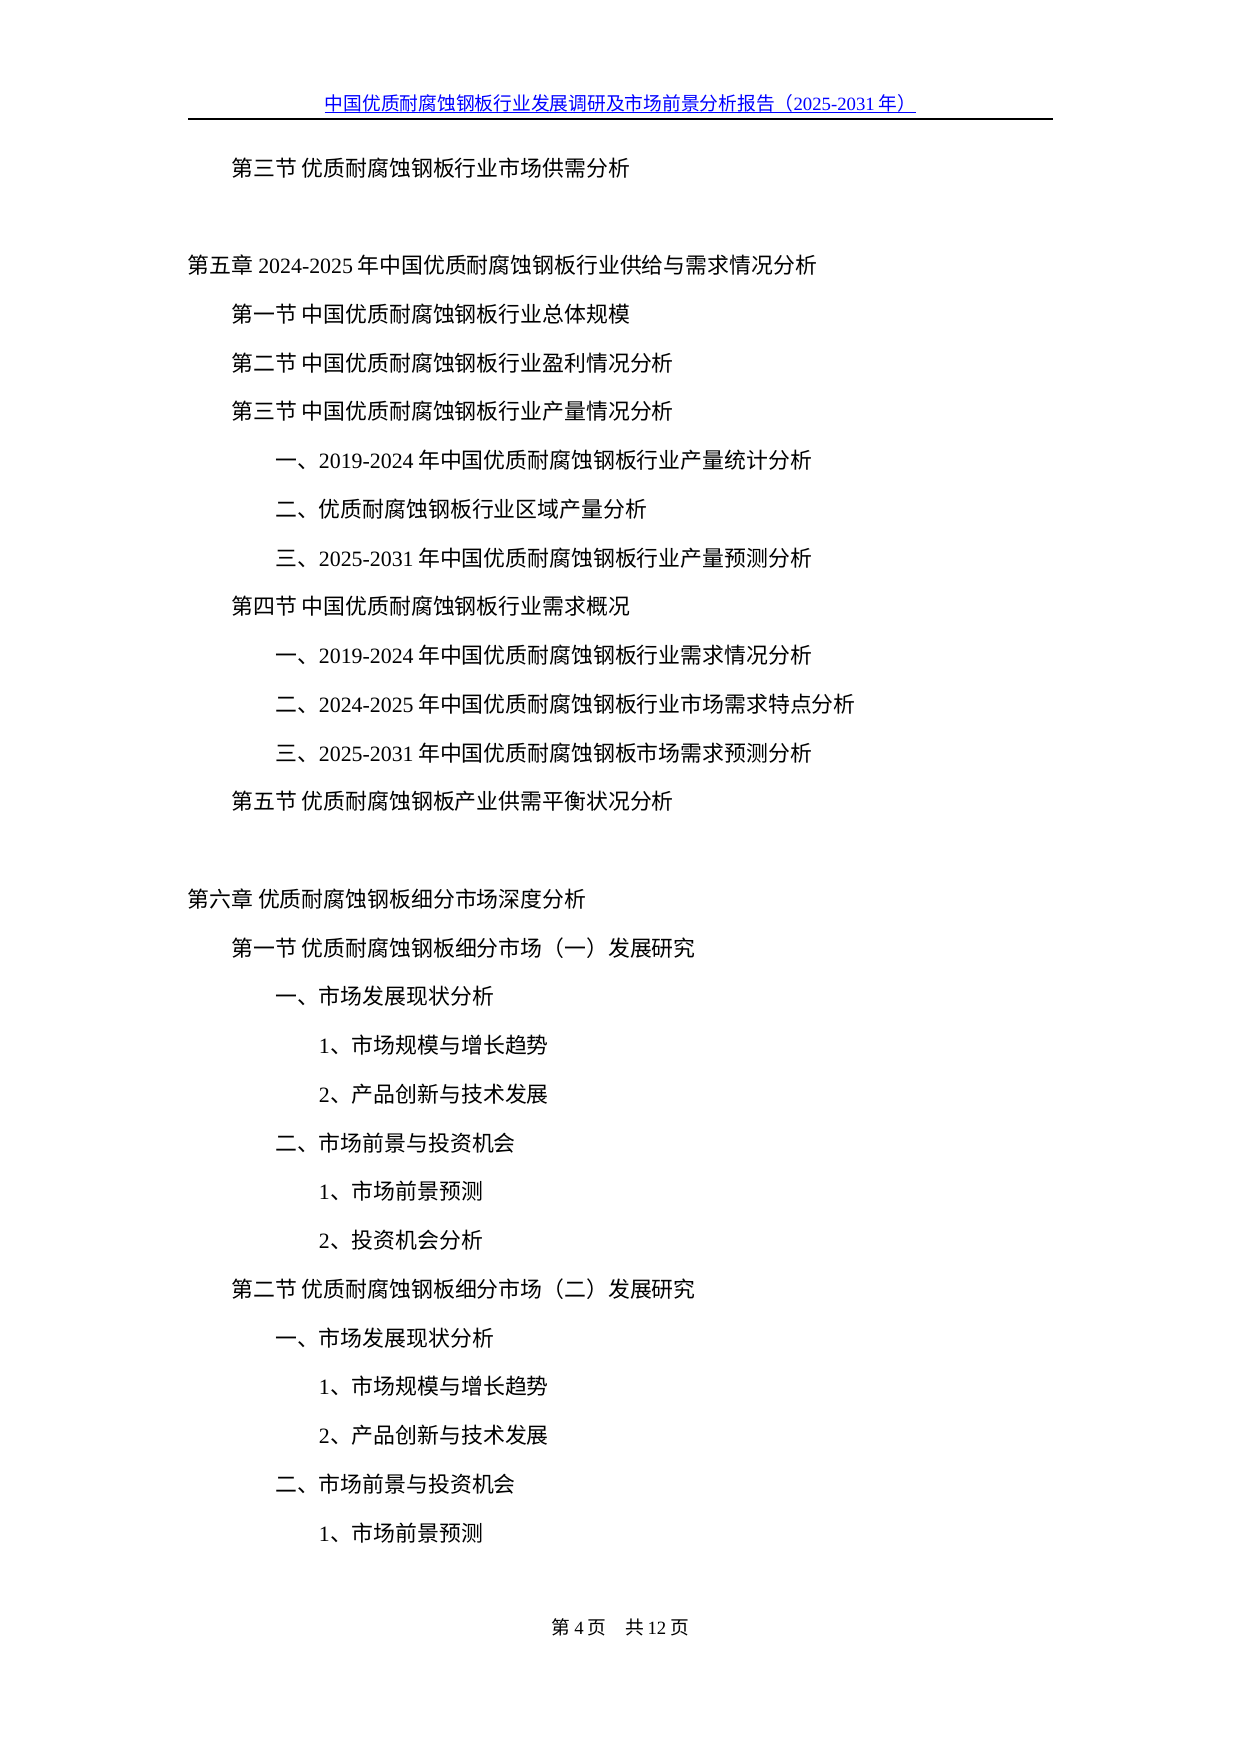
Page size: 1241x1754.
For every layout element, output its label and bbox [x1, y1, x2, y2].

text [187, 150, 1053, 1548]
